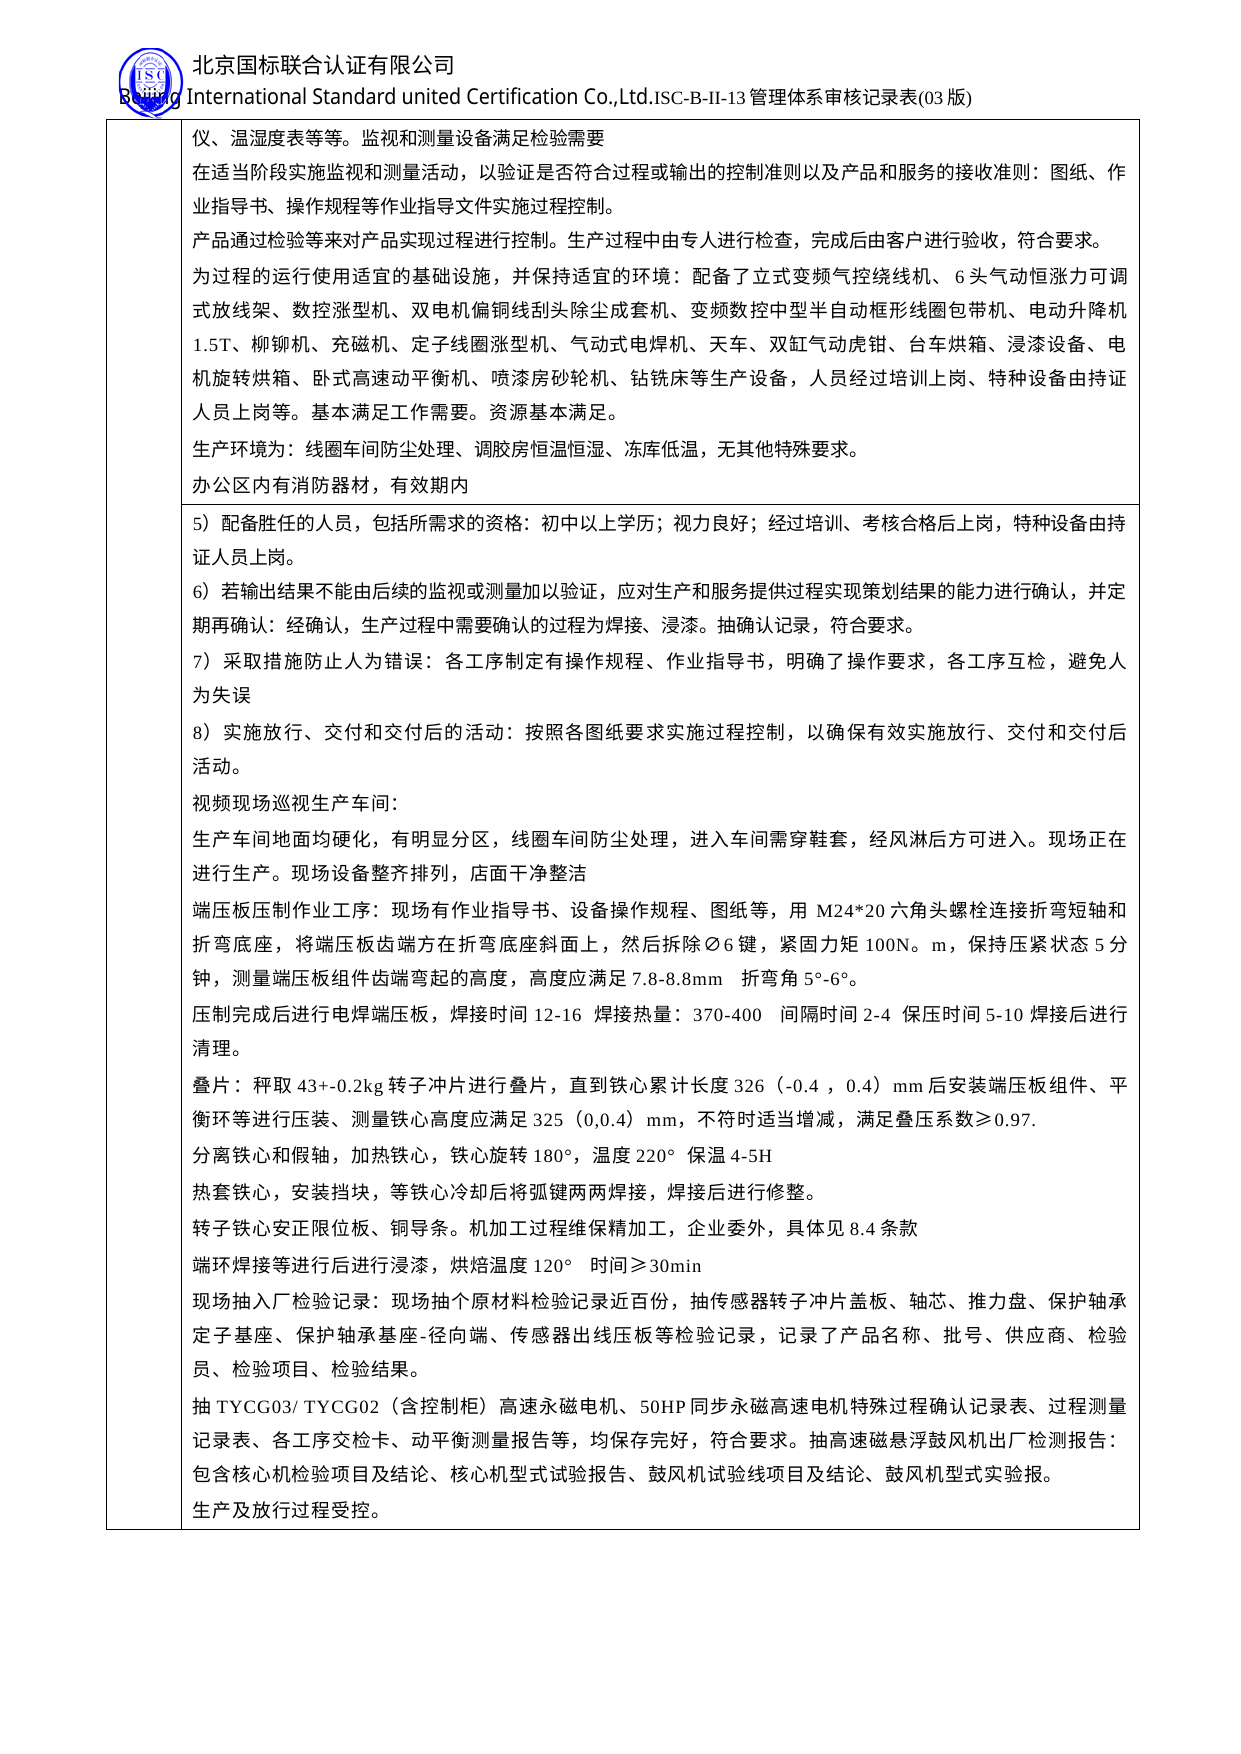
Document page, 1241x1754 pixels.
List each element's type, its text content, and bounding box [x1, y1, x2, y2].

picture [118, 48, 186, 119]
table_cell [182, 120, 1139, 504]
table_cell 5）配备胜任的人员，包括所需求的资格：初中以上学历；视力良好；经过培训、考核合格后上岗，特种设备由持证人员上岗。 6）若输出结果不能由后续的监视或测量加以验证，应对生产和服务提供过程实现策划结果的能力进行确认，并定期再确认：经确认，生产过程中需要确认的过程为焊接、浸漆。抽确认记录，符合要求。 7）采取措施防止人为错误：各工序制定有操作规程、作业指导书，明确了操作要求，各工序互检，避免人为失误 8）实施放行、交付和交付后的活动：按照各图纸要求实施过程控制，以确保有效实施放行、交付和交付后活动。 视频现场巡视生产车间： 生产车间地面均硬化，有明显分区，线圈车间防尘处理，进入车间需穿鞋套，经风淋后方可进入。现场正在进行生产。现场设备整齐排列，店面干净整洁 端压板压制作业工序：现场有作业指导书、设备操作规程、图纸等，用M24*20六角头螺栓连接折弯短轴和折弯底座，将端压板齿端方在折弯底座斜面上，然后拆除∅6键，紧固力矩100N。m，保持压紧状态5分钟，测量端压板组件齿端弯起的高度，高度应满足7.8-8.8mm 折弯角5°-6°。 压制完成后进行电焊端压板，焊接时间12-16 焊接热量：370-400 间隔时间2-4 保压时间5-10 焊接后进行清理。 叠片：秤取43+-0.2kg转子冲片进行叠片，直到铁心累计长度326（-0.4 ，0.4）mm后安装端压板组件、平衡环等进行压装、测量铁心高度应满足325（0,0.4）mm，不符时适当增减，满足叠压系数≥0.97. 分离铁心和假轴，加热铁心，铁心旋转180°，温度220° 保温4-5H 热套铁心，安装挡块，等铁心冷却后将弧键两两焊接，焊接后进行修整。 转子铁心安正限位板、铜导条。机加工过程维保精加工，企业委外，具体见8.4条款 端环焊接等进行后进行浸漆，烘焙温度120° 时间≥30min 现场抽入厂检验记录：现场抽个原材料检验记录近百份，抽传感器转子冲片盖板、轴芯、推力盘、保护轴承定子基座、保护轴承基座-径向端、传感器出线压板等检验记录，记录了产品名称、批号、供应商、检验员、检验项目、检验结果。 抽TYCG03/ TYCG02（含控制柜）高速永磁电机、50HP同步永磁高速电机特殊过程确认记录表、过程测量记录表、各工序交检卡、动平衡测量报告等，均保存完好，符合要求。抽高速磁悬浮鼓风机出厂检测报告：包含核心机检验项目及结论、核心机型式试验报告、鼓风机试验线项目及结论、鼓风机型式实验报。 生产及放行过程受控。 [182, 505, 1139, 1529]
